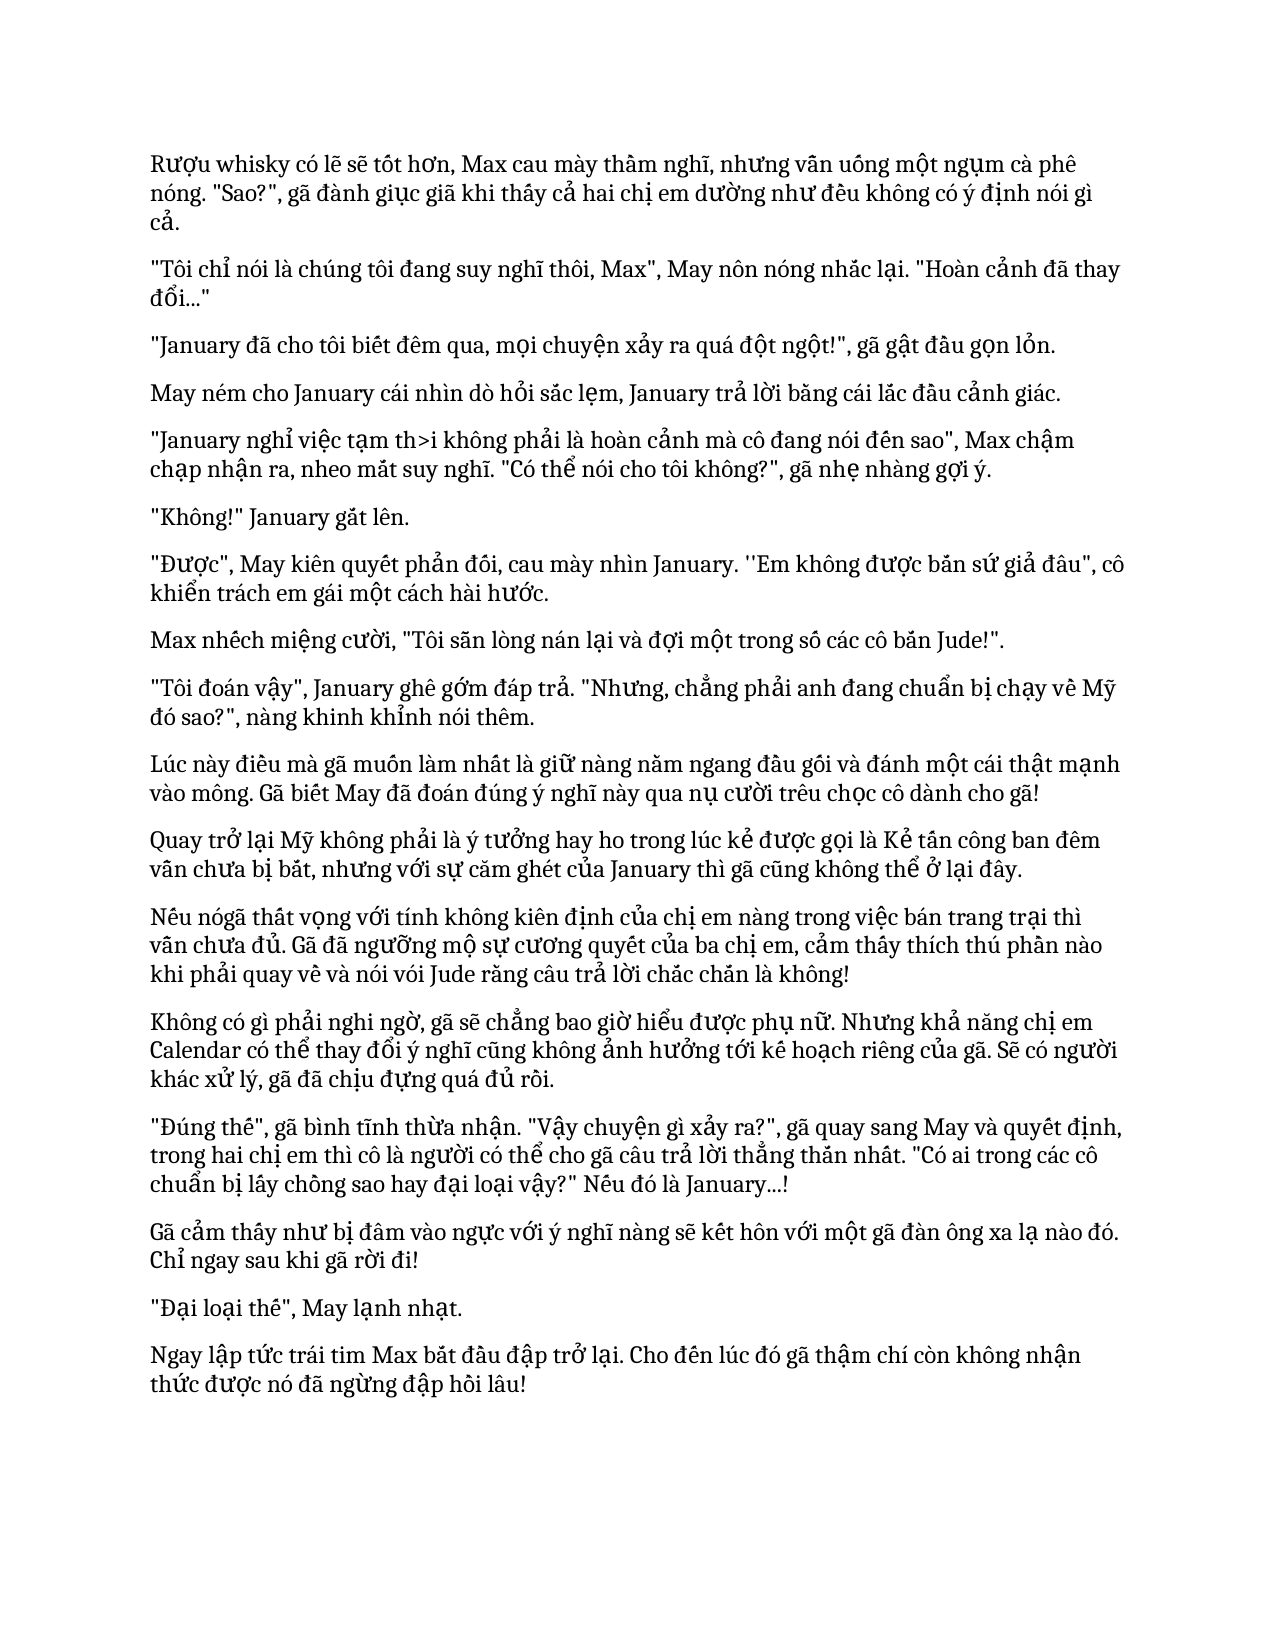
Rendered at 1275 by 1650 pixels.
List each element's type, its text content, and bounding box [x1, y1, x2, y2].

text Lúc này điều mà gã muốn làm nhất là giữ nàng nằm ngang đầu gối và đánh một cái thật mạnh vào mông. Gã biết May đã đoán đúng ý nghĩ này qua nụ cười trêu chọc cô dành cho gã! [150, 750, 1125, 807]
text Rượu whisky có lẽ sẽ tốt hơn, Max cau mày thầm nghĩ, nhưng vẫn uống một ngụm cà phê nóng. "Sao?", gã đành giục giã khi thấy cả hai chị em dường như đều không có ý định nói gì cả. [150, 150, 1125, 236]
text "Tôi đoán vậy", January ghê gớm đáp trả. "Nhưng, chẳng phải anh đang chuẩn bị chạy về Mỹ đó sao?", nàng khinh khỉnh nói thêm. [150, 674, 1125, 731]
text "January đã cho tôi biết đêm qua, mọi chuyện xảy ra quá đột ngột!", gã gật đầu gọn lỏn. [150, 331, 1125, 360]
text Max nhếch miệng cười, "Tôi sẵn lòng nán lại và đợi một trong số các cô bắn Jude!". [150, 626, 1125, 655]
text "Đúng thế", gã bình tĩnh thừa nhận. "Vậy chuyện gì xảy ra?", gã quay sang May và quyết định, trong hai chị em thì cô là người có thể cho gã câu trả lời thẳng thắn nhất. "Có ai trong các cô chuẩn bị lấy chồng sao hay đại loại vậy?" Nếu đó là January...! [150, 1112, 1125, 1199]
text Nếu nógã thất vọng với tính không kiên định của chị em nàng trong việc bán trang trại thì vẫn chưa đủ. Gã đã ngưỡng mộ sự cương quyết của ba chị em, cảm thấy thích thú phần nào khi phải quay về và nói vói Jude rằng câu trả lời chắc chắn là không! [150, 902, 1125, 989]
text "January nghỉ việc tạm th>i không phải là hoàn cảnh mà cô đang nói đến sao", Max chậm chạp nhận ra, nheo mắt suy nghĩ. "Có thể nói cho tôi không?", gã nhẹ nhàng gợi ý. [150, 426, 1125, 484]
text "Tôi chỉ nói là chúng tôi đang suy nghĩ thôi, Max", May nôn nóng nhắc lại. "Hoàn cảnh đã thay đổi..." [150, 255, 1125, 312]
text Không có gì phải nghi ngờ, gã sẽ chẳng bao giờ hiểu được phụ nữ. Nhưng khả năng chị em Calendar có thể thay đổi ý nghĩ cũng không ảnh hưởng tới kế hoạch riêng của gã. Sẽ có người khác xử lý, gã đã chịu đựng quá đủ rồi. [150, 1007, 1125, 1094]
text Ngay lập tức trái tim Max bắt đầu đập trở lại. Cho đến lúc đó gã thậm chí còn không nhận thức được nó đã ngừng đập hồi lâu! [150, 1341, 1125, 1399]
text May ném cho January cái nhìn dò hỏi sắc lẹm, January trả lời bằng cái lắc đầu cảnh giác. [150, 379, 1125, 407]
text "Đại loại thế", May lạnh nhạt. [150, 1294, 1125, 1322]
text Quay trở lại Mỹ không phải là ý tưởng hay ho trong lúc kẻ được gọi là Kẻ tấn công ban đêm vẫn chưa bị bắt, nhưng với sự căm ghét của January thì gã cũng không thể ở lại đây. [150, 826, 1125, 884]
text Gã cảm thấy như bị đâm vào ngực với ý nghĩ nàng sẽ kết hôn với một gã đàn ông xa lạ nào đó. Chỉ ngay sau khi gã rời đi! [150, 1217, 1125, 1275]
text "Không!" January gắt lên. [150, 502, 1125, 531]
text "Được", May kiên quyết phản đối, cau mày nhìn January. ''Em không được bắn sứ giả đâu", cô khiển trách em gái một cách hài hước. [150, 550, 1125, 607]
